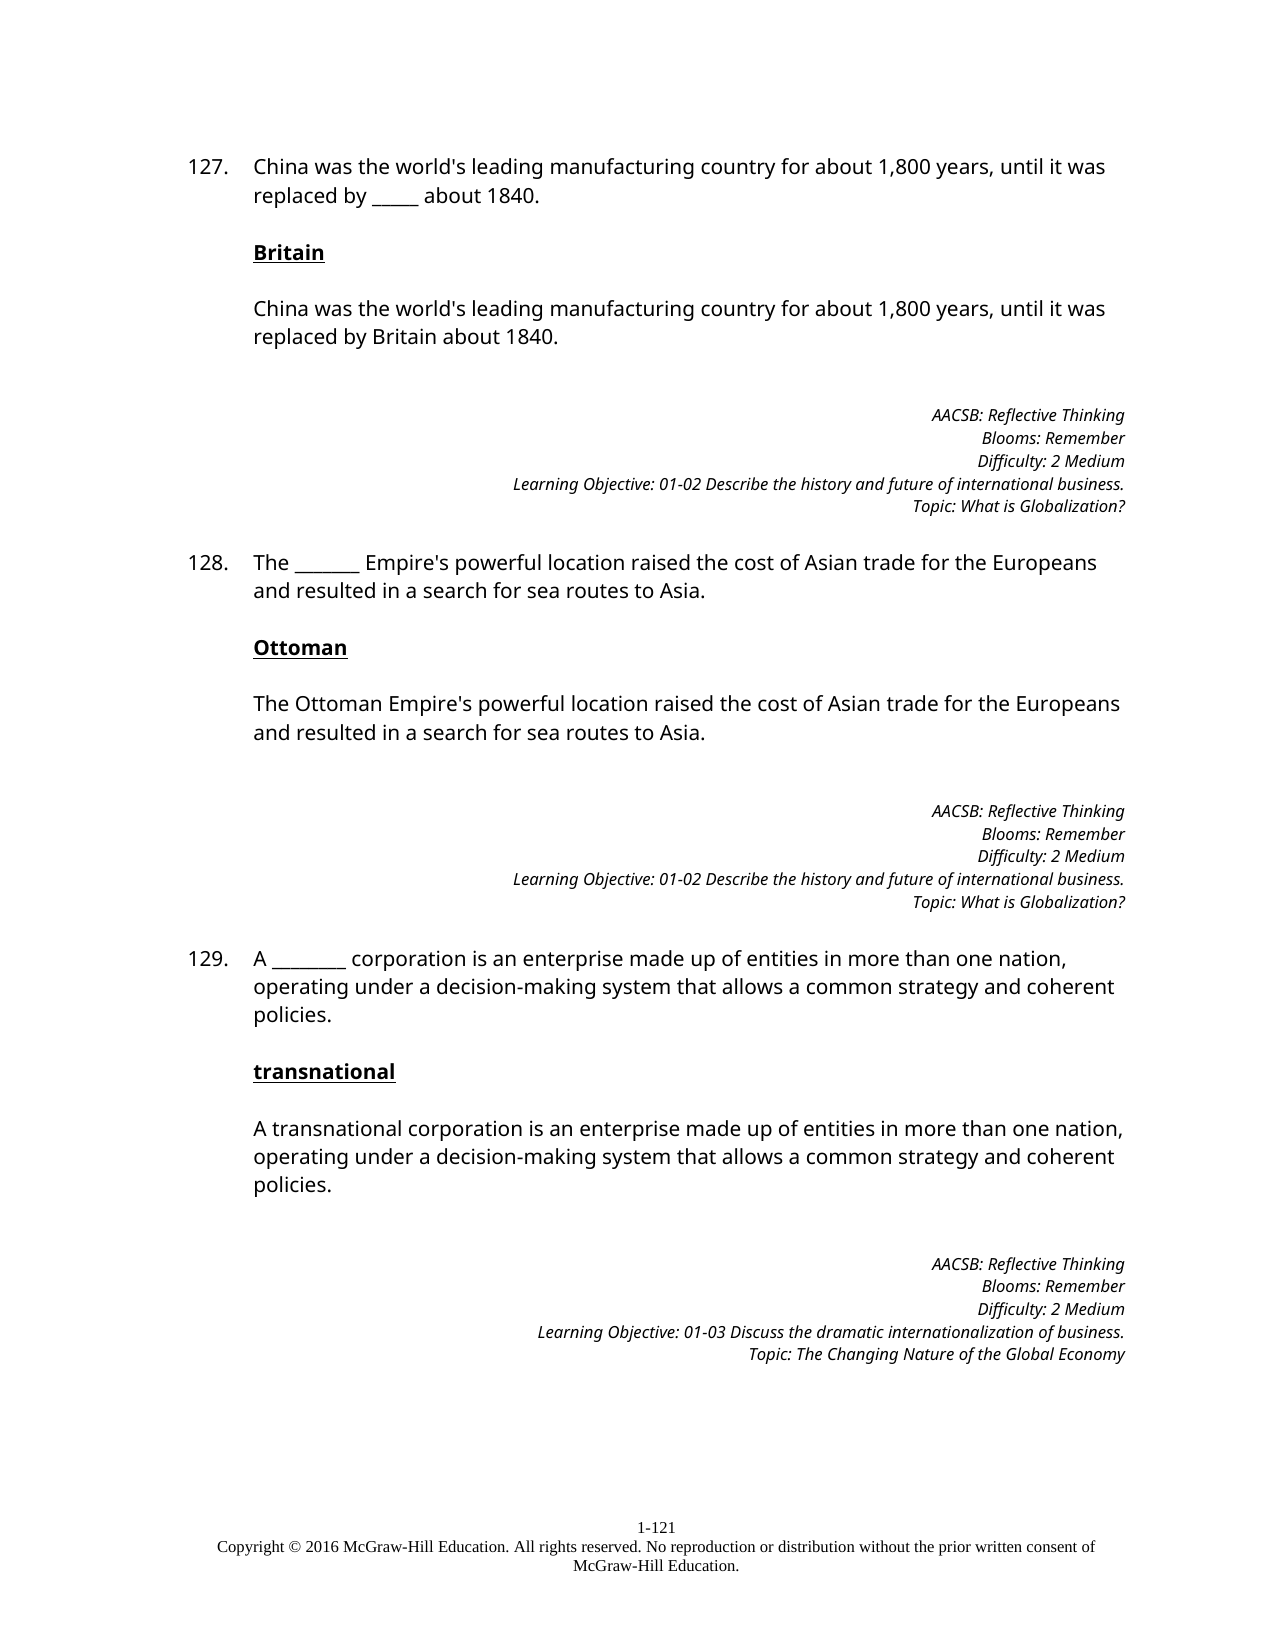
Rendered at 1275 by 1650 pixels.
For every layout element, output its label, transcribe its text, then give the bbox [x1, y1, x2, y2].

table_header 129. [188, 944, 253, 1227]
table_header AACSB: Reflective Thinking Blooms: Remember Difficulty: 2 Medium Learning Objective: 01-03 Discuss the dramatic internationalization of business. Topic: The Changing Nature of the Global Economy [188, 1252, 1125, 1394]
table_header 127. [188, 153, 253, 378]
table_header AACSB: Reflective Thinking Blooms: Remember Difficulty: 2 Medium Learning Objective: 01-02 Describe the history and future of international business. Topic: What is Globalization? [188, 800, 1125, 941]
table_header 128. [188, 548, 253, 774]
table_header China was the world's leading manufacturing country for about 1,800 years, until it was replaced by _____ about 1840. Britain China was the world's leading manufacturing country for about 1,800 years, until it was replaced by Britain about 1840. [253, 153, 1125, 378]
table_header AACSB: Reflective Thinking Blooms: Remember Difficulty: 2 Medium Learning Objective: 01-02 Describe the history and future of international business. Topic: What is Globalization? [188, 404, 1125, 546]
table_header The _______ Empire's powerful location raised the cost of Asian trade for the Europeans and resulted in a search for sea routes to Asia. Ottoman The Ottoman Empire's powerful location raised the cost of Asian trade for the Europeans and resulted in a search for sea routes to Asia. [253, 548, 1125, 774]
table_header A ________ corporation is an enterprise made up of entities in more than one nation, operating under a decision-making system that allows a common strategy and coherent policies. transnational A transnational corporation is an enterprise made up of entities in more than one nation, operating under a decision-making system that allows a common strategy and coherent policies. [253, 944, 1125, 1227]
